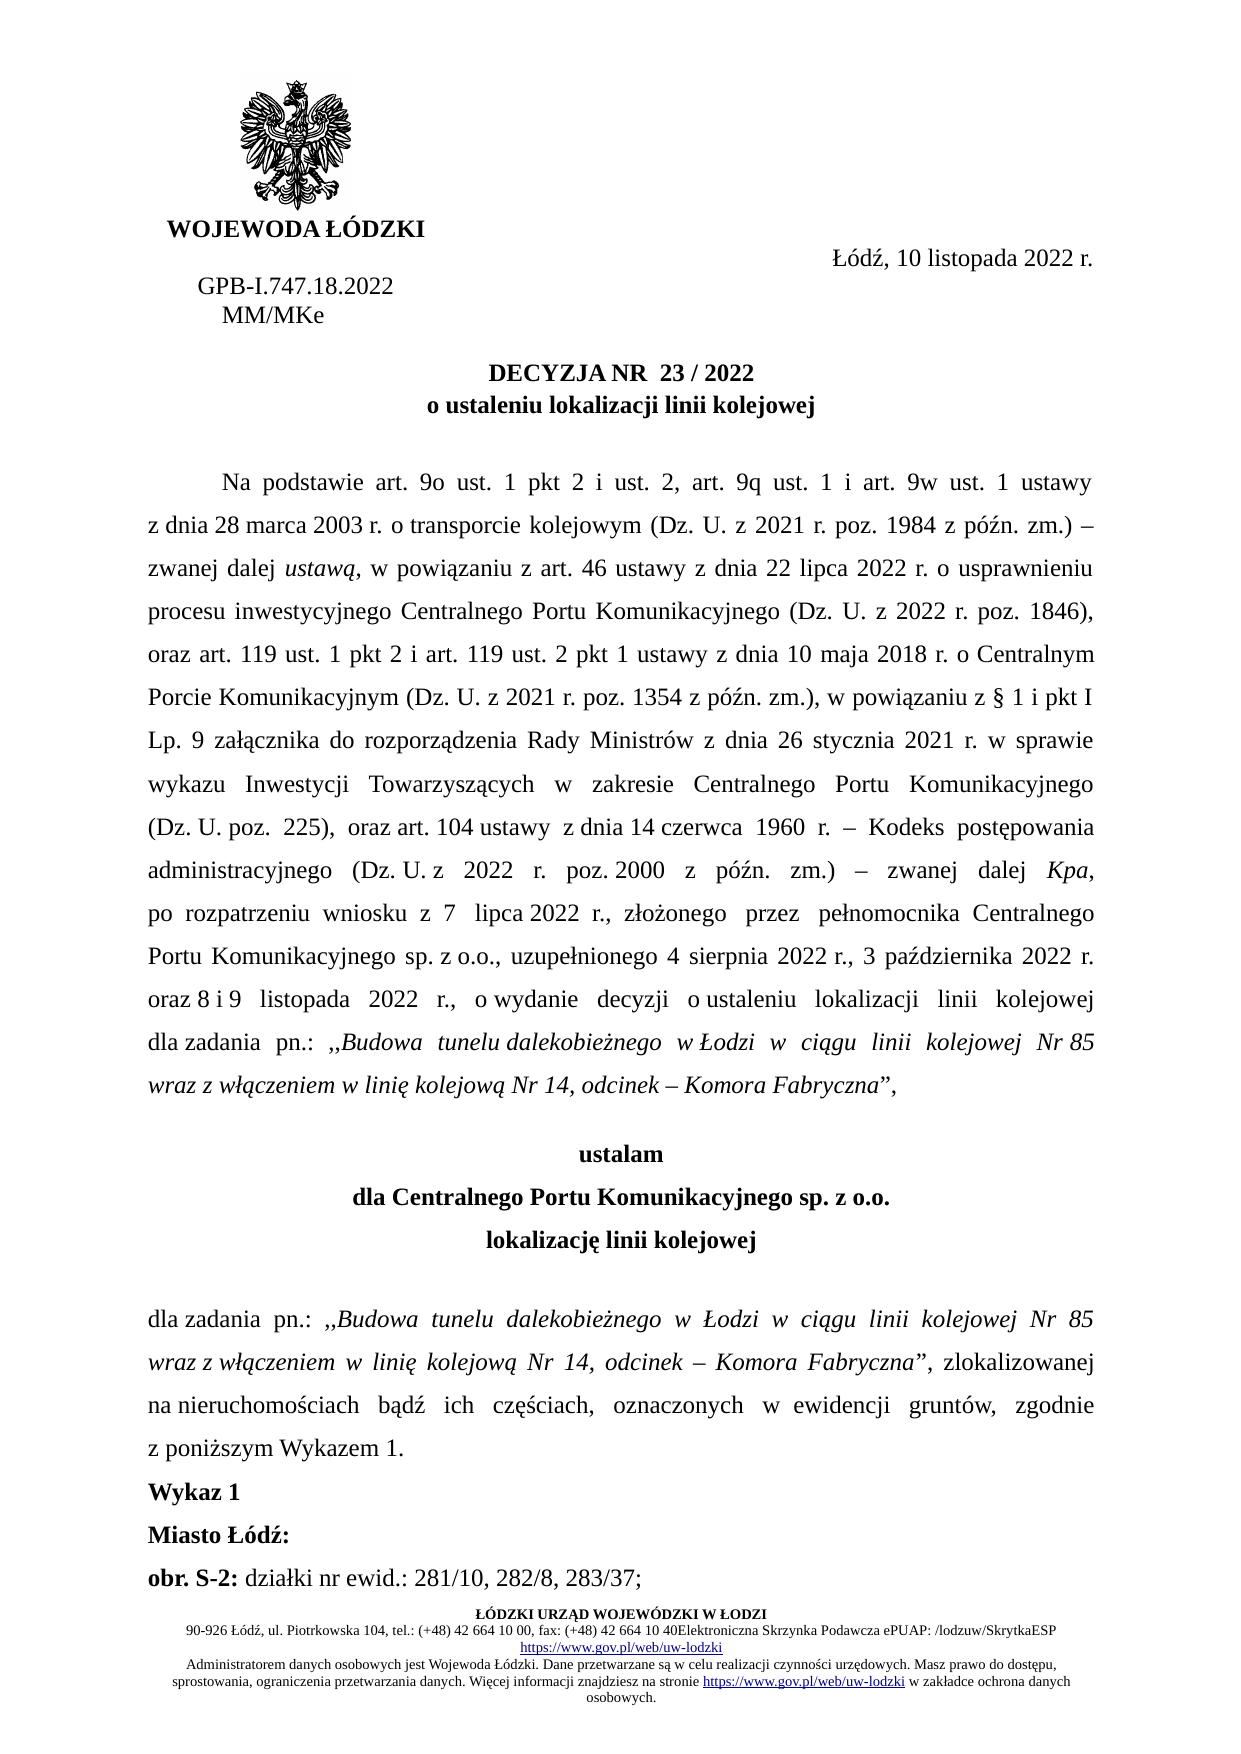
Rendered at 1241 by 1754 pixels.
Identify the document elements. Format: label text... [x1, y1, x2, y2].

text Na podstawie art. 9o ust. 1 pkt 2 i ust. 2, art. 9q ust. 1 i art. 9w ust. 1 ustawy z dnia 28 marca 2003 r. o transporcie kolejowym (Dz. U. z 2021 r. poz. 1984 z późn. zm.) – zwanej dalej ustawą, w powiązaniu z art. 46 ustawy z dnia 22 lipca 2022 r. o usprawnieniu procesu inwestycyjnego Centralnego Portu Komunikacyjnego (Dz. U. z 2022 r. poz. 1846), oraz art. 119 ust. 1 pkt 2 i art. 119 ust. 2 pkt 1 ustawy z dnia 10 maja 2018 r. o Centralnym Porcie Komunikacyjnym (Dz. U. z 2021 r. poz. 1354 z późn. zm.), w powiązaniu z § 1 i pkt I Lp. 9 załącznika do rozporządzenia Rady Ministrów z dnia 26 stycznia 2021 r. w sprawie wykazu Inwestycji Towarzyszących w zakresie Centralnego Portu Komunikacyjnego (Dz. U. poz. 225), oraz art. 104 ustawy z dnia 14 czerwca 1960 r. – Kodeks postępowania administracyjnego (Dz. U. z 2022 r. poz. 2000 z późn. zm.) – zwanej dalej Kpa, po rozpatrzeniu wniosku z 7 lipca 2022 r., złożonego przez pełnomocnika Centralnego Portu Komunikacyjnego sp. z o.o., uzupełnionego 4 sierpnia 2022 r., 3 października 2022 r. oraz 8 i 9 listopada 2022 r., o wydanie decyzji o ustaleniu lokalizacji linii kolejowej dla zadania pn.: ,,Budowa tunelu dalekobieżnego w Łodzi w ciągu linii kolejowej Nr 85 wraz z włączeniem w linię kolejową Nr 14, odcinek – Komora Fabryczna”, [148, 467, 1094, 1099]
text ustalam [148, 1139, 1094, 1167]
text dla zadania pn.: ,,Budowa tunelu dalekobieżnego w Łodzi w ciągu linii kolejowej Nr 85 wraz z włączeniem w linię kolejową Nr 14, odcinek – Komora Fabryczna”, zlokalizowanej na nieruchomościach bądź ich częściach, oznaczonych w ewidencji gruntów, zgodnie z poniższym Wykazem 1. [148, 1304, 1094, 1462]
text lokalizację linii kolejowej [148, 1225, 1094, 1254]
text MM/MKe [222, 300, 1094, 329]
picture [238, 73, 354, 214]
text dla Centralnego Portu Komunikacyjnego sp. z o.o. [148, 1182, 1094, 1211]
text o ustaleniu lokalizacji linii kolejowej [148, 391, 1094, 419]
text obr. S-2: działki nr ewid.: 281/10, 282/8, 283/37; [148, 1563, 1094, 1592]
text Wykaz 1 [148, 1477, 1094, 1505]
text DECYZJA NR 23 / 2022 [148, 358, 1094, 386]
text Miasto Łódź: [148, 1520, 1094, 1548]
text Łódź, 10 listopada 2022 r. [148, 243, 1093, 271]
text GPB-I.747.18.2022 [148, 271, 1094, 300]
